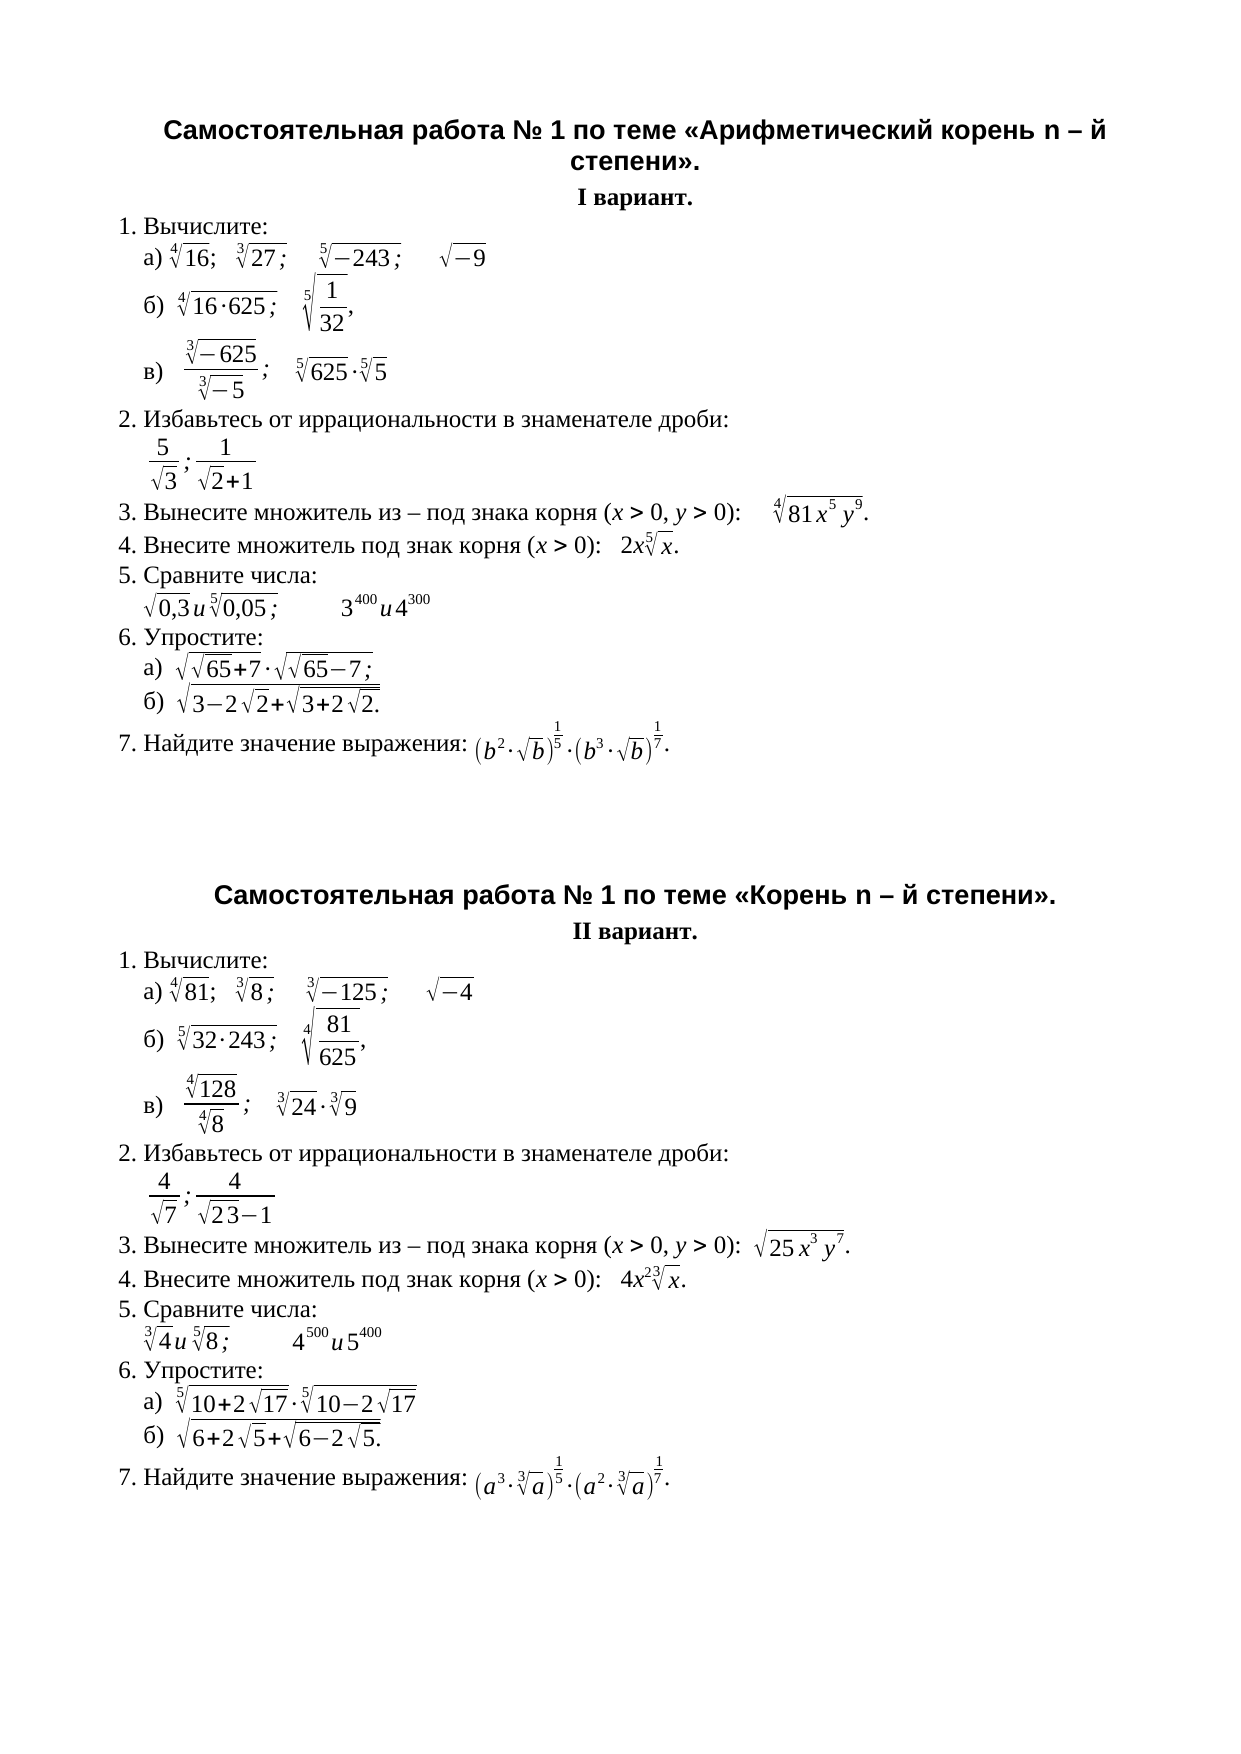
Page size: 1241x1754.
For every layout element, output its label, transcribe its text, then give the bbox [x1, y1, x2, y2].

text б) [118, 683, 1152, 718]
subtitle Самостоятельная работа № 1 по теме «Корень n – й степени». [118, 879, 1152, 910]
text 1. Вычислите: [118, 211, 1152, 240]
text 2. Избавьтесь от иррациональности в знаменателе дроби: [118, 1138, 1152, 1167]
text 2. Избавьтесь от иррациональности в знаменателе дроби: [118, 404, 1152, 433]
text а) ; [118, 974, 1152, 1006]
text б) [118, 1417, 1152, 1452]
text в) [118, 1070, 1152, 1138]
text 6. Упростите: [118, 1355, 1152, 1384]
text а) [118, 1384, 1152, 1417]
text 1. Вычислите: [118, 945, 1152, 974]
text а) [118, 650, 1152, 683]
text 5. Сравните числа: [118, 561, 1152, 589]
text 3. Вынесите множитель из – под знака корня (х 0, у 0): . [118, 494, 1152, 528]
text 7. Найдите значение выражения: . [118, 1452, 1152, 1502]
text 5. Сравните числа: [118, 1294, 1152, 1323]
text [118, 1228, 1152, 1262]
text II вариант. [118, 916, 1152, 945]
text 6. Упростите: [118, 622, 1152, 650]
text 4. Внесите множитель под знак корня (х 0): 2х. [118, 528, 1152, 561]
text I вариант. [118, 182, 1152, 211]
text в) [118, 336, 1152, 404]
subtitle Самостоятельная работа № 1 по теме «Арифметический корень n – й степени». [118, 114, 1152, 176]
text б) , [118, 272, 1152, 336]
text б) , [118, 1006, 1152, 1070]
text 4. Внесите множитель под знак корня (х 0): 4х2. [118, 1262, 1152, 1294]
text 7. Найдите значение выражения: . [118, 718, 1152, 768]
text а) ; [118, 240, 1152, 272]
